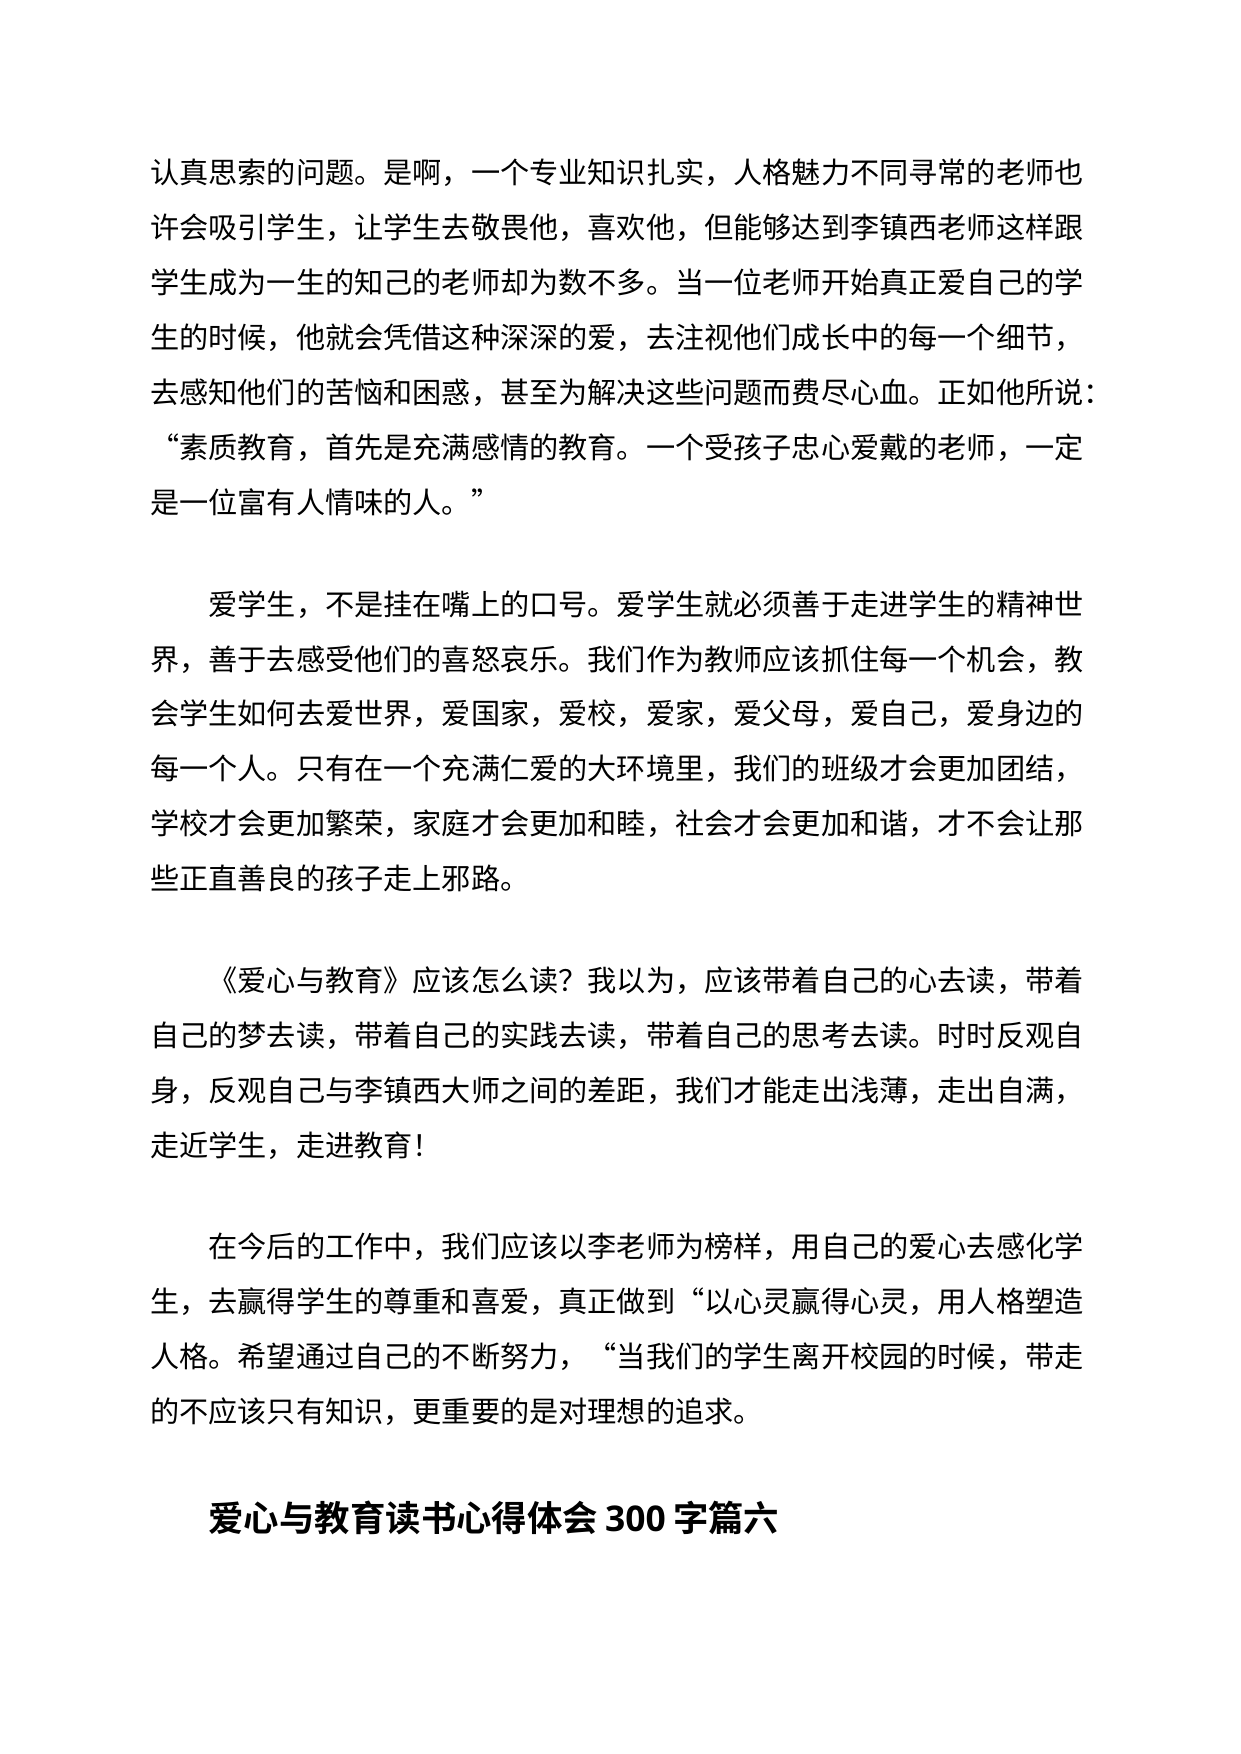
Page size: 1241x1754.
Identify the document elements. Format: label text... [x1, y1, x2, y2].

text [150, 150, 1090, 522]
text 《爱心与教育》应该怎么读？我以为，应该带着自己的心去读，带着自己的梦去读，带着自己的实践去读，带着自己的思考去读。时时反观自身，反观自己与李镇西大师之间的差距，我们才能走出浅薄，走出自满，走近学生，走进教育！ [150, 957, 1090, 1164]
text 爱心与教育读书心得体会300字篇六 [150, 1490, 1090, 1542]
text 爱学生，不是挂在嘴上的口号。爱学生就必须善于走进学生的精神世界，善于去感受他们的喜怒哀乐。我们作为教师应该抓住每一个机会，教会学生如何去爱世界，爱国家，爱校，爱家，爱父母，爱自己，爱身边的每一个人。只有在一个充满仁爱的大环境里，我们的班级才会更加团结，学校才会更加繁荣，家庭才会更加和睦，社会才会更加和谐，才不会让那些正直善良的孩子走上邪路。 [150, 581, 1090, 898]
text 在今后的工作中，我们应该以李老师为榜样，用自己的爱心去感化学生，去赢得学生的尊重和喜爱，真正做到“以心灵赢得心灵，用人格塑造人格。希望通过自己的不断努力，“当我们的学生离开校园的时候，带走的不应该只有知识，更重要的是对理想的追求。 [150, 1224, 1090, 1431]
